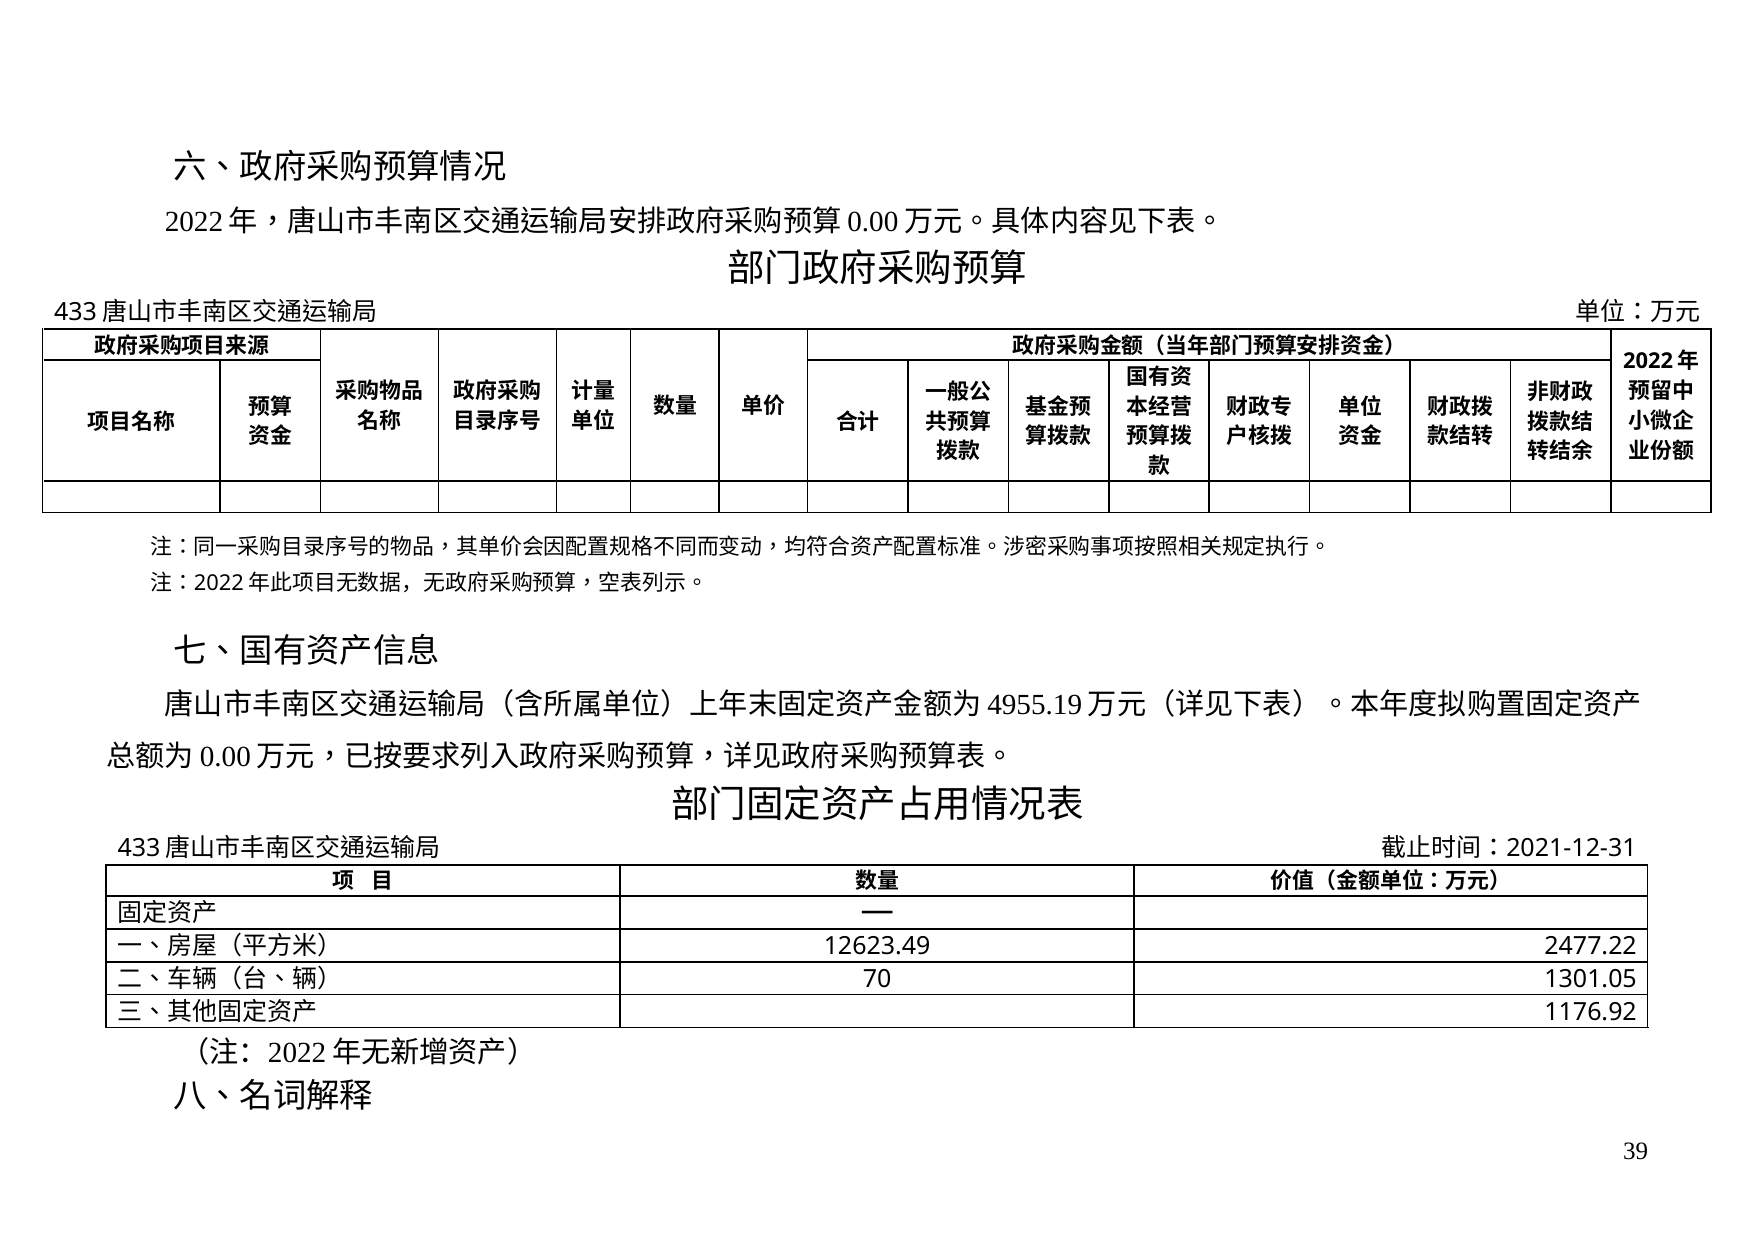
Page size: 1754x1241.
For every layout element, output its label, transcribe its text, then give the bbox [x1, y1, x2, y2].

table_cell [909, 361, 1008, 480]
text 部门政府采购预算 [106, 241, 1648, 292]
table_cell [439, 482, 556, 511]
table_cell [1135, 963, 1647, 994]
text 八、名词解释 [106, 1072, 1648, 1117]
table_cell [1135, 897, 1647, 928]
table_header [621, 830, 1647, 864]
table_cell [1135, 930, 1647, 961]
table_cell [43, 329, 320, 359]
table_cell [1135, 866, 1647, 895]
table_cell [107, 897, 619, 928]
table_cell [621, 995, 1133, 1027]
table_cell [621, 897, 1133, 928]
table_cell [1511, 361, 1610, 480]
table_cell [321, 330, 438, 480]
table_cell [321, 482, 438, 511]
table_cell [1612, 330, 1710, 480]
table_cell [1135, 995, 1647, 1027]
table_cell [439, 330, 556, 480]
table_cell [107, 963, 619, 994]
text 注：同一采购目录序号的物品，其单价会因配置规格不同而变动，均符合资产配置标准。涉密采购事项按照相关规定执行。 [106, 513, 1648, 565]
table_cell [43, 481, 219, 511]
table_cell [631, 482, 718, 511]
text 七、国有资产信息 [106, 627, 1648, 672]
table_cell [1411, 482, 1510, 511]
text 2022年，唐山市丰南区交通运输局安排政府采购预算0.00万元。具体内容见下表。 [106, 189, 1648, 241]
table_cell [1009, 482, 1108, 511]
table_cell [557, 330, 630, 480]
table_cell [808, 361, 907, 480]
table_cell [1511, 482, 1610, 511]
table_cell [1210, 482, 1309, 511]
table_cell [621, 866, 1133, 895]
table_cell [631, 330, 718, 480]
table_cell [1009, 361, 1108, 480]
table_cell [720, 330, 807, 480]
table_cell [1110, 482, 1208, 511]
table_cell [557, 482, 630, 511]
text 唐山市丰南区交通运输局（含所属单位）上年末固定资产金额为4955.19万元（详见下表）。本年度拟购置固定资产总额为0.00万元，已按要求列入政府采购预算，详见政府采购预算表。 [106, 673, 1648, 777]
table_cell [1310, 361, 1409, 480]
text 部门固定资产占用情况表 [106, 777, 1648, 828]
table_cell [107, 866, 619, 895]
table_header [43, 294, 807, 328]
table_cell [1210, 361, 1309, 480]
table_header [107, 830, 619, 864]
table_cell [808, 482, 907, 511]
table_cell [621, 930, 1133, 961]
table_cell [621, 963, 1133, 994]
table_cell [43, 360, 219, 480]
text 六、政府采购预算情况 [106, 143, 1648, 188]
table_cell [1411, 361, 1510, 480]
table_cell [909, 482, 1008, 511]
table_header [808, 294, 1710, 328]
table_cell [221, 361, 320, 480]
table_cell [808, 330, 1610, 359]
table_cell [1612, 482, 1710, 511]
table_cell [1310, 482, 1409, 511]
text 注：2022年此项目无数据，无政府采购预算，空表列示。 [106, 565, 1648, 597]
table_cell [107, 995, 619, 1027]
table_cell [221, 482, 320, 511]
text （注：2022年无新增资产） [106, 1028, 1648, 1071]
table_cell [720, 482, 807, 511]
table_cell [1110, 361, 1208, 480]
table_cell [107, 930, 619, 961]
